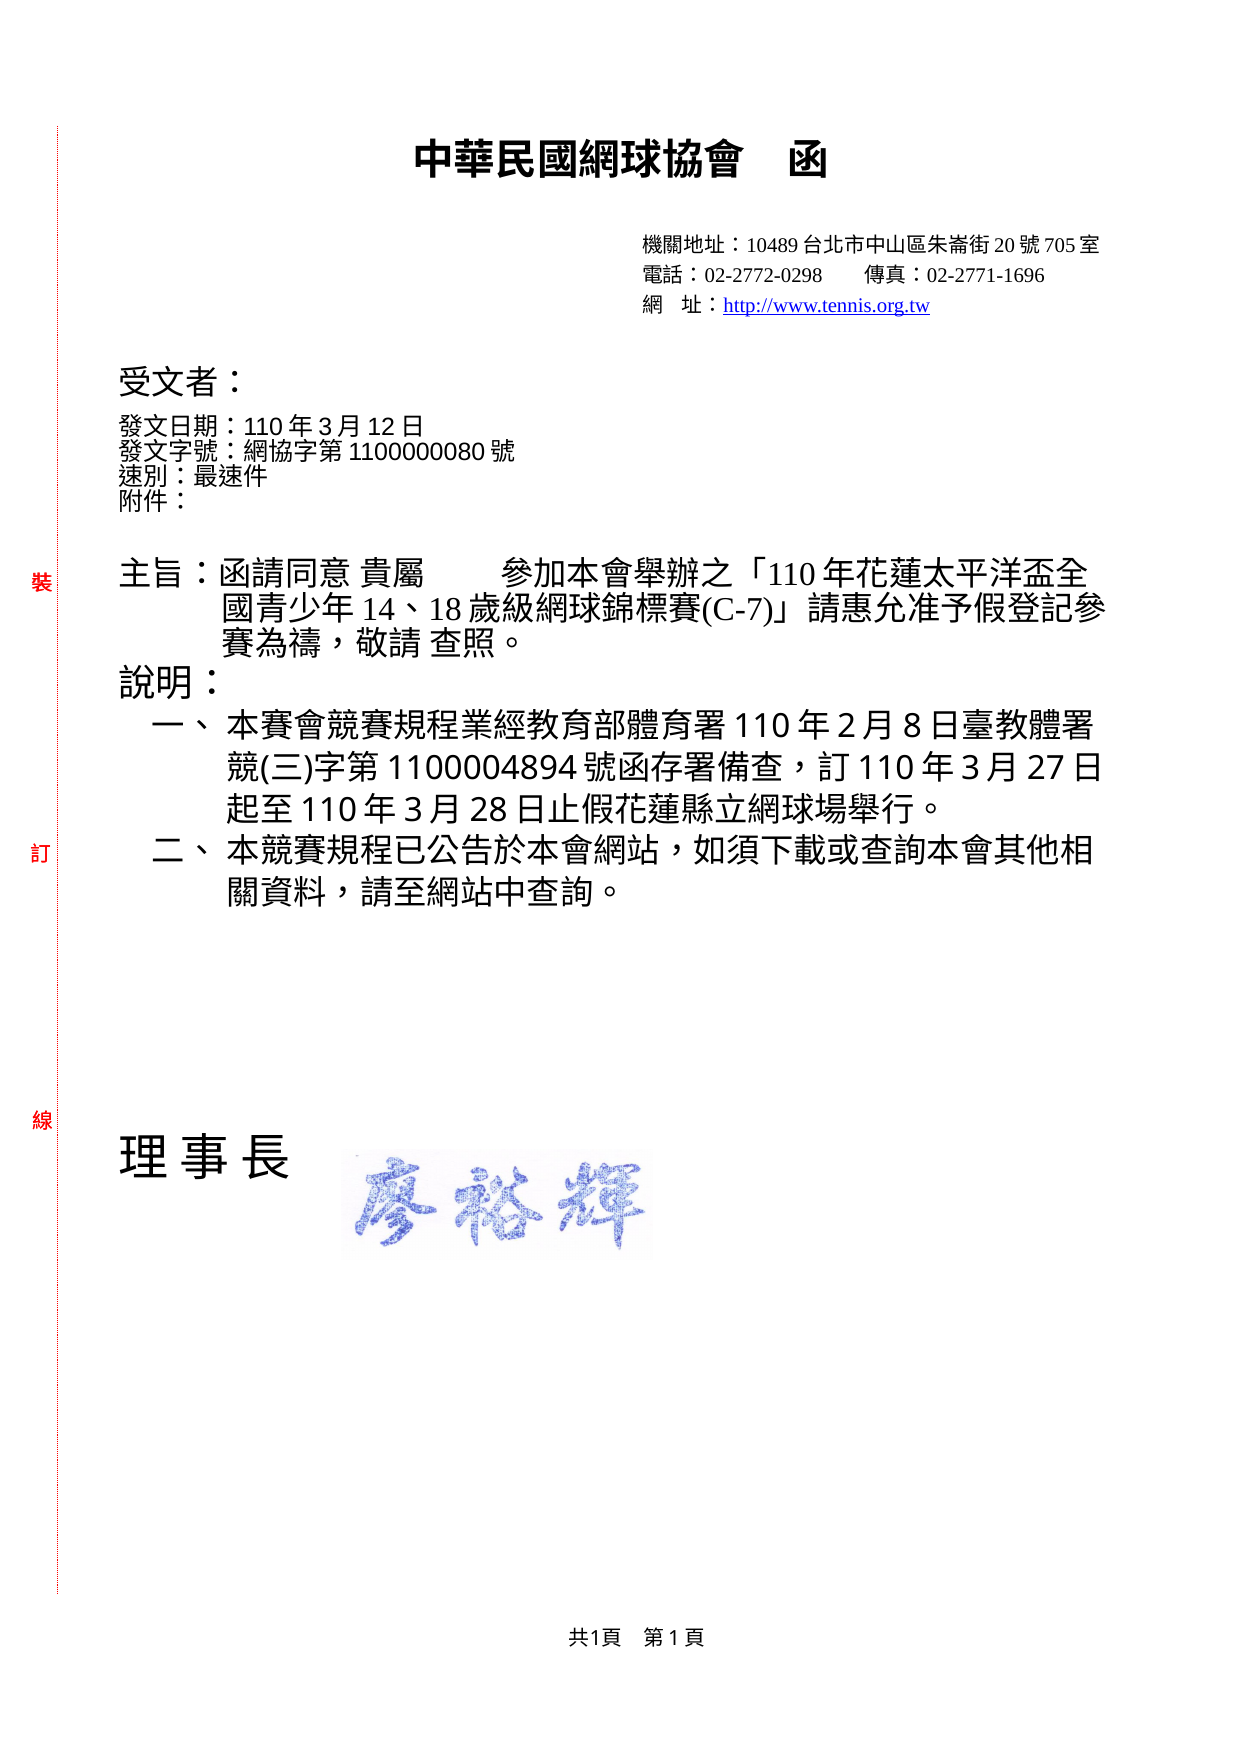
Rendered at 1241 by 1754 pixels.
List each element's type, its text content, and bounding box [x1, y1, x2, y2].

text 受文者： [118, 361, 1122, 402]
picture [341, 1182, 653, 1260]
text 附件： [118, 490, 1122, 515]
text 說明： [118, 663, 1122, 704]
text 速別：最速件 [118, 465, 1122, 490]
list 本競賽規程已公告於本會網站，如須下載或查詢本會其他相關資料，請至網站中查詢。 [151, 829, 1122, 913]
text 發文日期：110年3月12日 [118, 415, 1122, 440]
text 中華民國網球協會 函 [118, 126, 1122, 186]
list 本賽會競賽規程業經教育部體育署110年2月8日臺教體署競(三)字第1100004894號函存署備查，訂110年3月27日起至110年3月28日止假花蓮縣立網球場舉行。 [151, 704, 1122, 829]
text 主旨：函請同意 貴屬 參加本會舉辦之「110年花蓮太平洋盃全國青少年14、18歲級網球錦標賽(C-7)」請惠允准予假登記參賽為禱，敬請 查照。 [118, 557, 1122, 663]
text 理 事 長 [118, 1149, 1122, 1182]
table_header 機關地址：10489台北市中山區朱崙街20號705室 電話：02-2772-0298 傳真：02-2771-1696 網 址：http://www.tennis.org.tw [631, 186, 1117, 361]
text 發文字號：網協字第1100000080號 [118, 440, 1122, 465]
